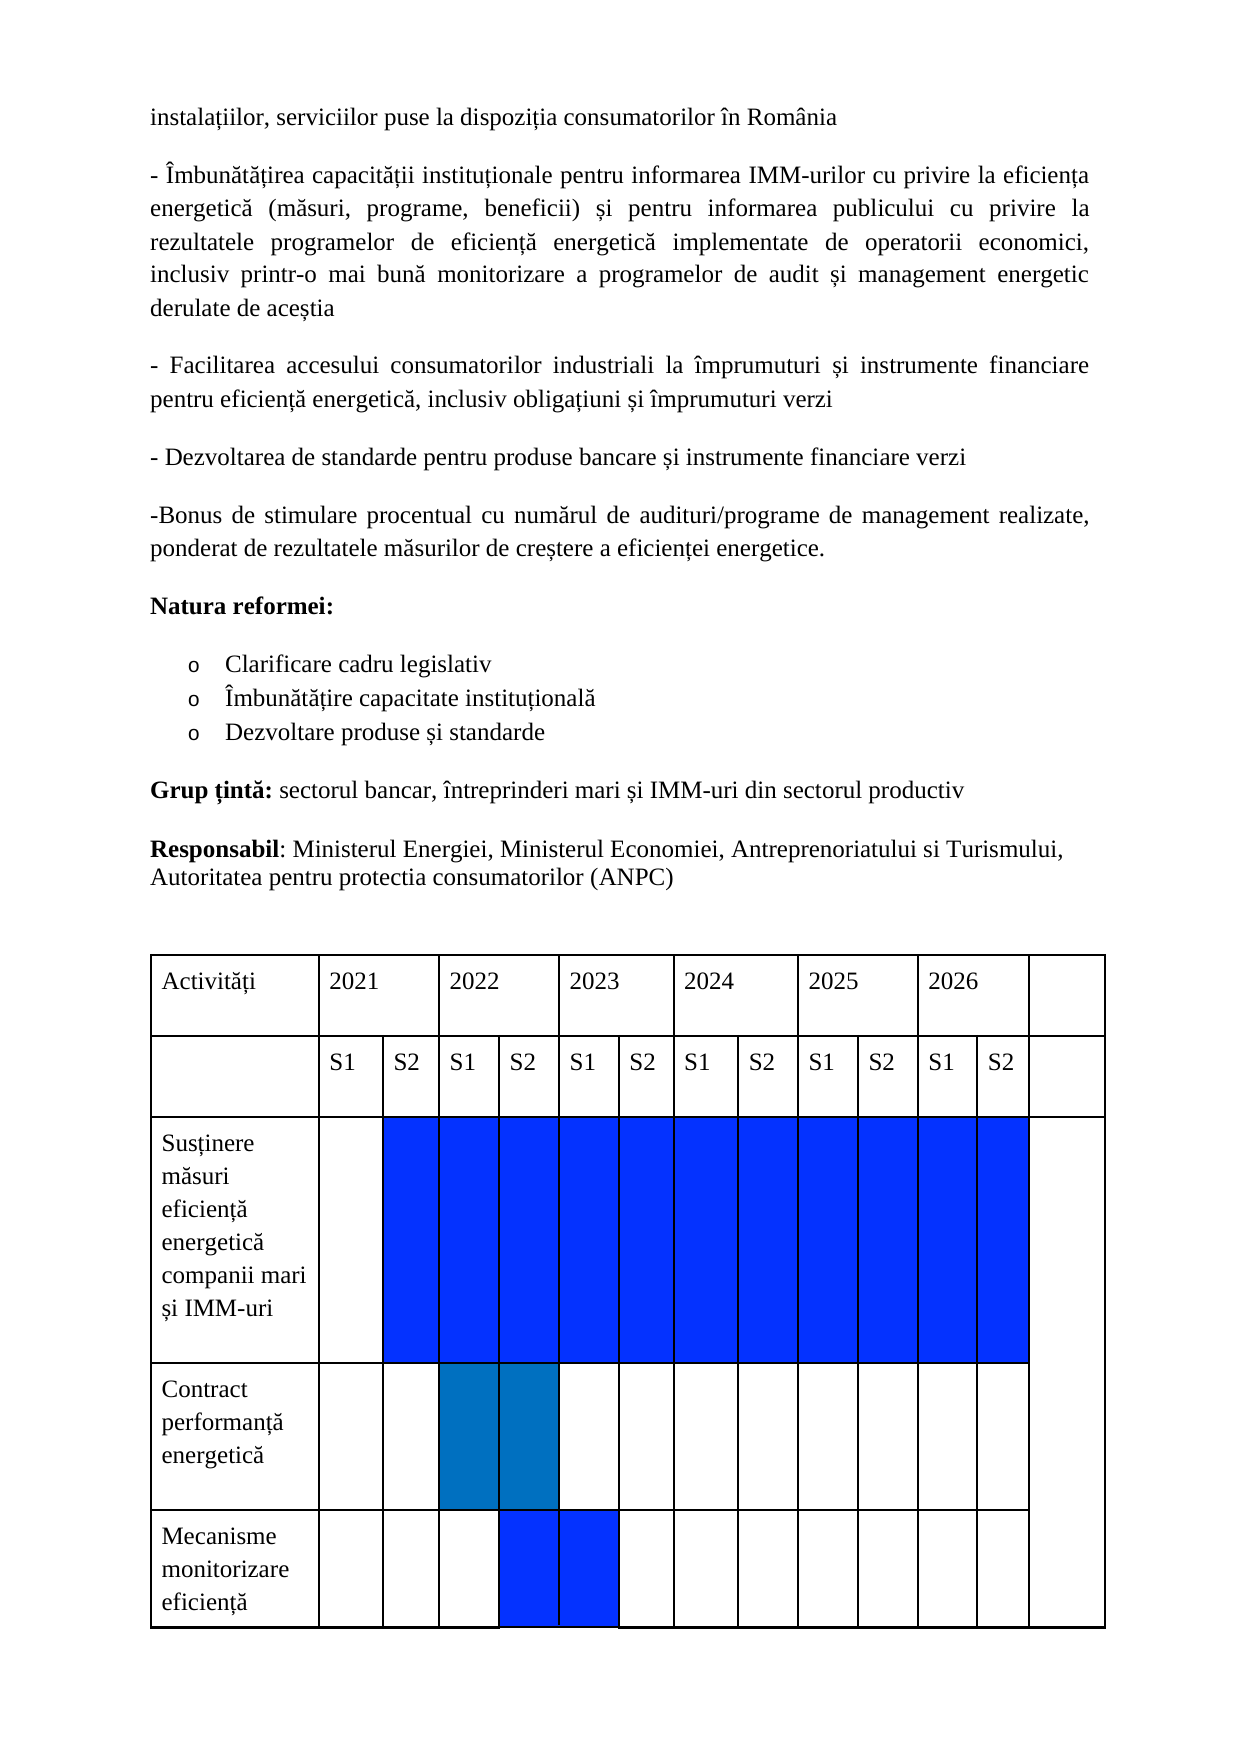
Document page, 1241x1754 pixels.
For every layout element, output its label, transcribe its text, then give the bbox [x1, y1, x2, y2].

table_cell S1 [440, 1037, 498, 1116]
table_cell S2 [978, 1037, 1028, 1116]
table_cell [152, 1511, 318, 1626]
table_cell [799, 1118, 857, 1362]
table_cell S2 [384, 1037, 438, 1116]
table_cell [560, 1364, 618, 1509]
table_cell [978, 1511, 1028, 1626]
table_cell [500, 1511, 559, 1626]
table_cell [384, 1364, 438, 1509]
table_cell [152, 1037, 318, 1116]
text Natura reformei: [150, 591, 1090, 619]
table_header 2023 [560, 956, 673, 1035]
table_cell [859, 1364, 917, 1509]
table_cell S2 [859, 1037, 917, 1116]
table_cell [799, 1511, 857, 1626]
table_cell [320, 1364, 382, 1509]
table_cell [1030, 1118, 1104, 1626]
table_cell S1 [560, 1037, 618, 1116]
text - Facilitarea accesului consumatorilor industriali la împrumuturi și instrumente financiare pentru eficiență energetică, inclusiv obligațiuni și împrumuturi verzi [150, 351, 1090, 412]
list Clarificare cadru legislativ [187, 649, 1090, 678]
table_cell [675, 1511, 737, 1626]
text - Dezvoltarea de standarde pentru produse bancare și instrumente financiare verzi [150, 442, 1090, 470]
table_cell [560, 1118, 618, 1362]
table_cell [919, 1118, 976, 1362]
subtitle Autoritatea pentru protectia consumatorilor (ANPC) [150, 862, 1090, 891]
table_cell S1 [320, 1037, 382, 1116]
table_cell [384, 1511, 438, 1626]
table_cell [1030, 1037, 1104, 1116]
table_cell [799, 1364, 857, 1509]
table_cell [440, 1364, 498, 1509]
table_cell [675, 1364, 737, 1509]
table_cell [620, 1364, 673, 1509]
table_cell [978, 1118, 1028, 1362]
table_cell [620, 1511, 673, 1626]
table_cell S1 [919, 1037, 976, 1116]
table_cell Susținere măsuri eficiență energetică companii mari și IMM-uri [152, 1118, 318, 1362]
text Responsabil: Ministerul Energiei, Ministerul Economiei, Antreprenoriatului si Turismului, [150, 834, 1090, 862]
table_header Activități [152, 956, 318, 1035]
table_cell S2 [620, 1037, 673, 1116]
list Dezvoltare produse și standarde [187, 717, 1090, 746]
table_header 2021 [320, 956, 438, 1035]
table_cell [919, 1511, 976, 1626]
table_cell [675, 1118, 737, 1362]
table_cell Contract performanță energetică [152, 1364, 318, 1509]
text - Îmbunătățirea capacității instituționale pentru informarea IMM-urilor cu privire la eficiența energetică (măsuri, programe, beneficii) și pentru informarea publicului cu privire la rezultatele programelor de eficiență energetică implementate de operatorii economici, inclusiv printr-o mai bună monitorizare a programelor de audit și management energetic derulate de aceștia [150, 161, 1090, 321]
table_cell [320, 1511, 382, 1626]
table_cell [500, 1118, 558, 1362]
table_cell [919, 1364, 976, 1509]
table_cell S1 [675, 1037, 737, 1116]
table_header [1030, 956, 1104, 1035]
text -Bonus de stimulare procentual cu numărul de audituri/programe de management realizate, ponderat de rezultatele măsurilor de creștere a eficienței energetice. [150, 500, 1090, 561]
table_cell [859, 1511, 917, 1626]
table_cell [320, 1118, 382, 1362]
table_cell [739, 1511, 797, 1626]
table_cell [559, 1511, 618, 1626]
table_header 2026 [919, 956, 1028, 1035]
table_cell [620, 1118, 673, 1362]
table_cell [739, 1364, 797, 1509]
table_cell [384, 1118, 438, 1362]
table_cell [739, 1118, 797, 1362]
list Îmbunătățire capacitate instituțională [187, 683, 1090, 712]
table_cell [500, 1364, 558, 1509]
table_header 2022 [440, 956, 558, 1035]
table_cell [859, 1118, 917, 1362]
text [150, 102, 1090, 131]
table_cell S2 [500, 1037, 558, 1116]
text Grup țintă: sectorul bancar, întreprinderi mari și IMM-uri din sectorul productiv [150, 776, 1090, 804]
table_cell S2 [739, 1037, 797, 1116]
table_cell [440, 1511, 498, 1626]
table_cell S1 [799, 1037, 857, 1116]
table_header 2024 [675, 956, 797, 1035]
table_cell [978, 1364, 1028, 1509]
table_header 2025 [799, 956, 917, 1035]
table_cell [440, 1118, 498, 1362]
